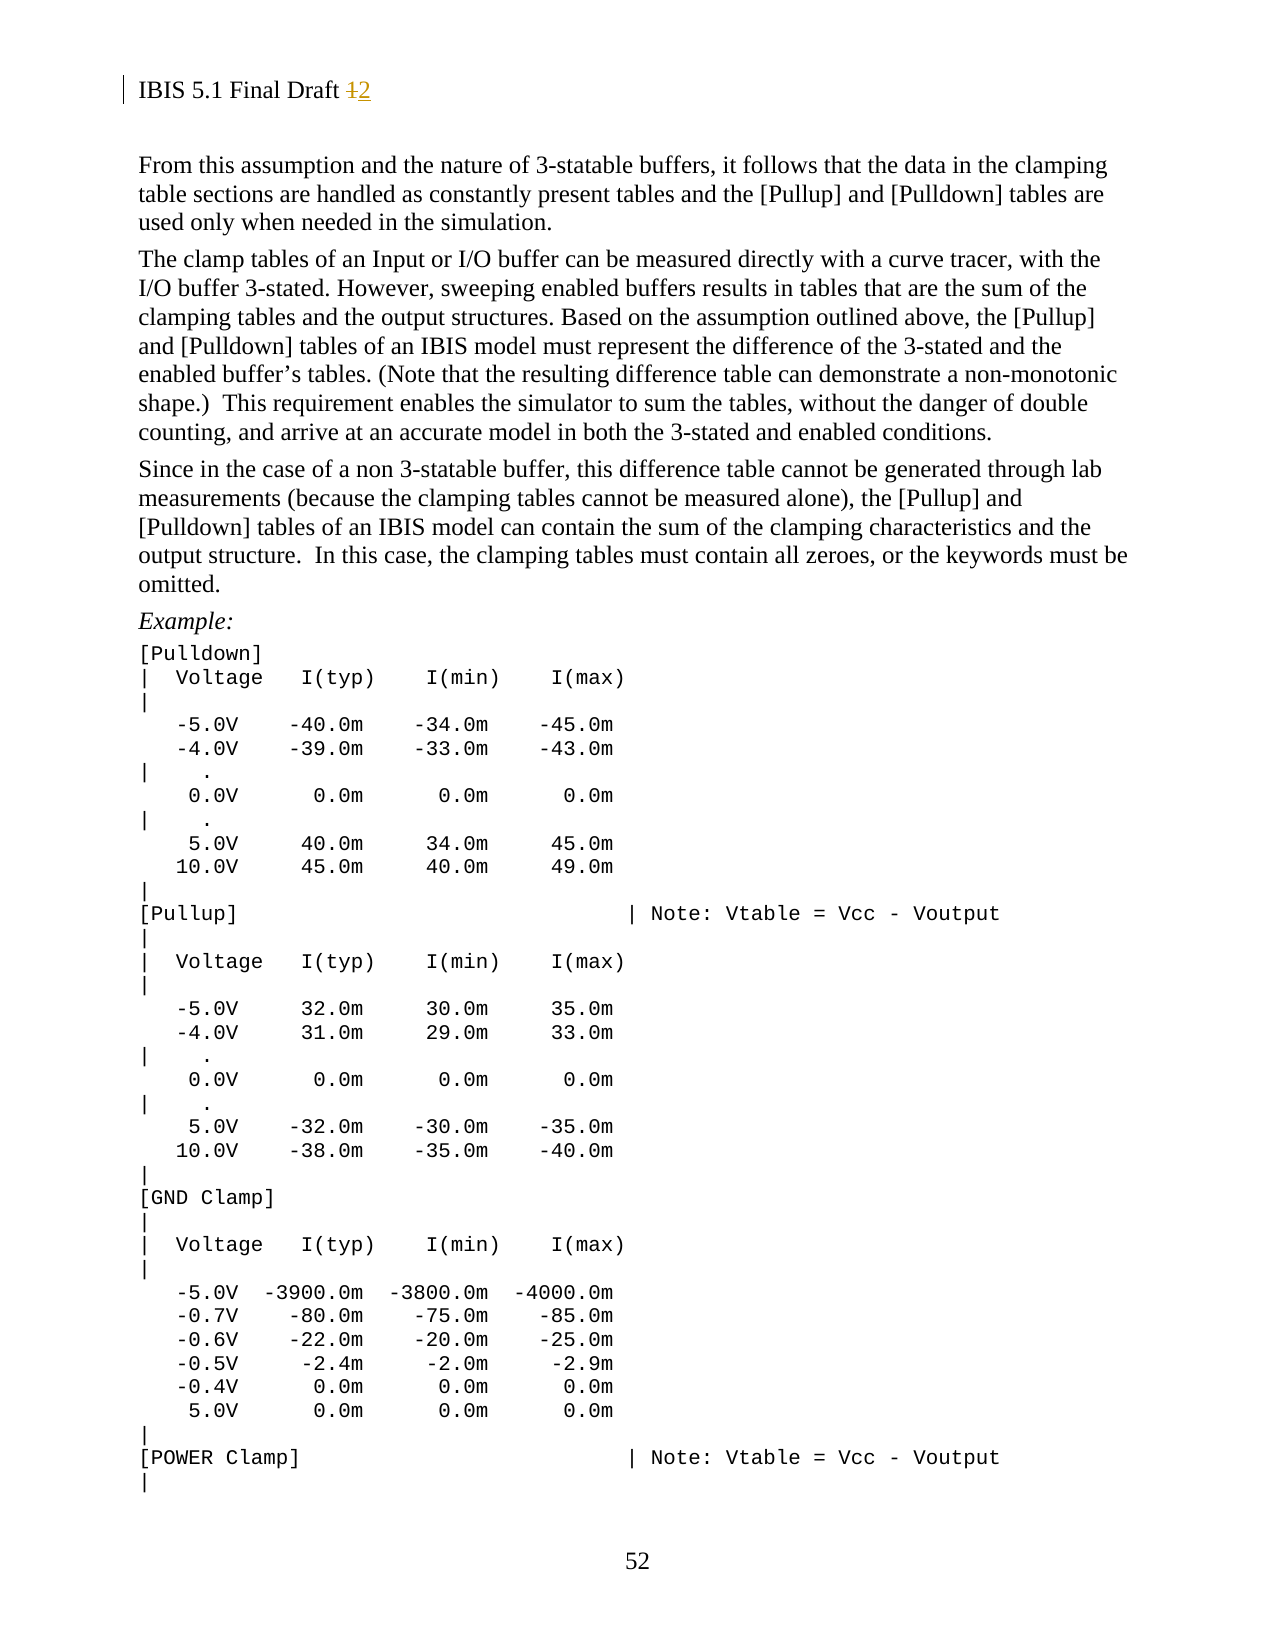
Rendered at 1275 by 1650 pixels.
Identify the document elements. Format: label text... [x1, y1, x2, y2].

text The clamp tables of an Input or I/O buffer can be measured directly with a curve tracer, with the I/O buffer 3-stated. However, sweeping enabled buffers results in tables that are the sum of the clamping tables and the output structures. Based on the assumption outlined above, the [Pullup] and [Pulldown] tables of an IBIS model must represent the difference of the 3-stated and the enabled buffer’s tables. (Note that the resulting difference table can demonstrate a non-monotonic shape.) This requirement enables the simulator to sum the tables, without the danger of double counting, and arrive at an accurate model in both the 3-stated and enabled conditions. [138, 244, 1137, 446]
text Since in the case of a non 3-statable buffer, this difference table cannot be generated through lab measurements (because the clamping tables cannot be measured alone), the [Pullup] and [Pulldown] tables of an IBIS model can contain the sum of the clamping characteristics and the output structure. In this case, the clamping tables must contain all zeroes, or the keywords must be omitted. [138, 454, 1137, 598]
text | . [138, 762, 1137, 785]
text -5.0V 32.0m 30.0m 35.0m [138, 998, 1137, 1022]
text [GND Clamp] [138, 1187, 1137, 1211]
text 0.0V 0.0m 0.0m 0.0m [138, 1069, 1137, 1093]
text | [138, 880, 1137, 903]
text | [138, 1258, 1137, 1282]
text 5.0V -32.0m -30.0m -35.0m [138, 1116, 1137, 1140]
text 0.0V 0.0m 0.0m 0.0m [138, 785, 1137, 809]
text | Voltage I(typ) I(min) I(max) [138, 667, 1137, 691]
text -0.7V -80.0m -75.0m -85.0m [138, 1305, 1137, 1329]
text | [138, 927, 1137, 951]
text -4.0V -39.0m -33.0m -43.0m [138, 738, 1137, 762]
text -0.4V 0.0m 0.0m 0.0m [138, 1376, 1137, 1400]
text | [138, 1424, 1137, 1447]
text [POWER Clamp] | Note: Vtable = Vcc - Voutput [138, 1447, 1137, 1471]
text [Pulldown] [138, 643, 1137, 667]
text 5.0V 40.0m 34.0m 45.0m [138, 832, 1137, 856]
text | [138, 974, 1137, 998]
text | . [138, 1045, 1137, 1069]
text -0.5V -2.4m -2.0m -2.9m [138, 1353, 1137, 1376]
text From this assumption and the nature of 3-statable buffers, it follows that the data in the clamping table sections are handled as constantly present tables and the [Pullup] and [Pulldown] tables are used only when needed in the simulation. [138, 150, 1137, 236]
text 5.0V 0.0m 0.0m 0.0m [138, 1400, 1137, 1424]
text Example: [138, 606, 1137, 635]
text -0.6V -22.0m -20.0m -25.0m [138, 1329, 1137, 1353]
text 10.0V -38.0m -35.0m -40.0m [138, 1140, 1137, 1163]
text -4.0V 31.0m 29.0m 33.0m [138, 1022, 1137, 1045]
text | Voltage I(typ) I(min) I(max) [138, 1234, 1137, 1258]
text | [138, 1211, 1137, 1234]
text -5.0V -40.0m -34.0m -45.0m [138, 714, 1137, 738]
text | . [138, 809, 1137, 832]
text [Pullup] | Note: Vtable = Vcc - Voutput [138, 903, 1137, 927]
text | [138, 1163, 1137, 1187]
text -5.0V -3900.0m -3800.0m -4000.0m [138, 1282, 1137, 1305]
text | . [138, 1093, 1137, 1116]
text | [138, 1471, 1137, 1494]
text | [138, 691, 1137, 714]
text 10.0V 45.0m 40.0m 49.0m [138, 856, 1137, 880]
text | Voltage I(typ) I(min) I(max) [138, 951, 1137, 974]
